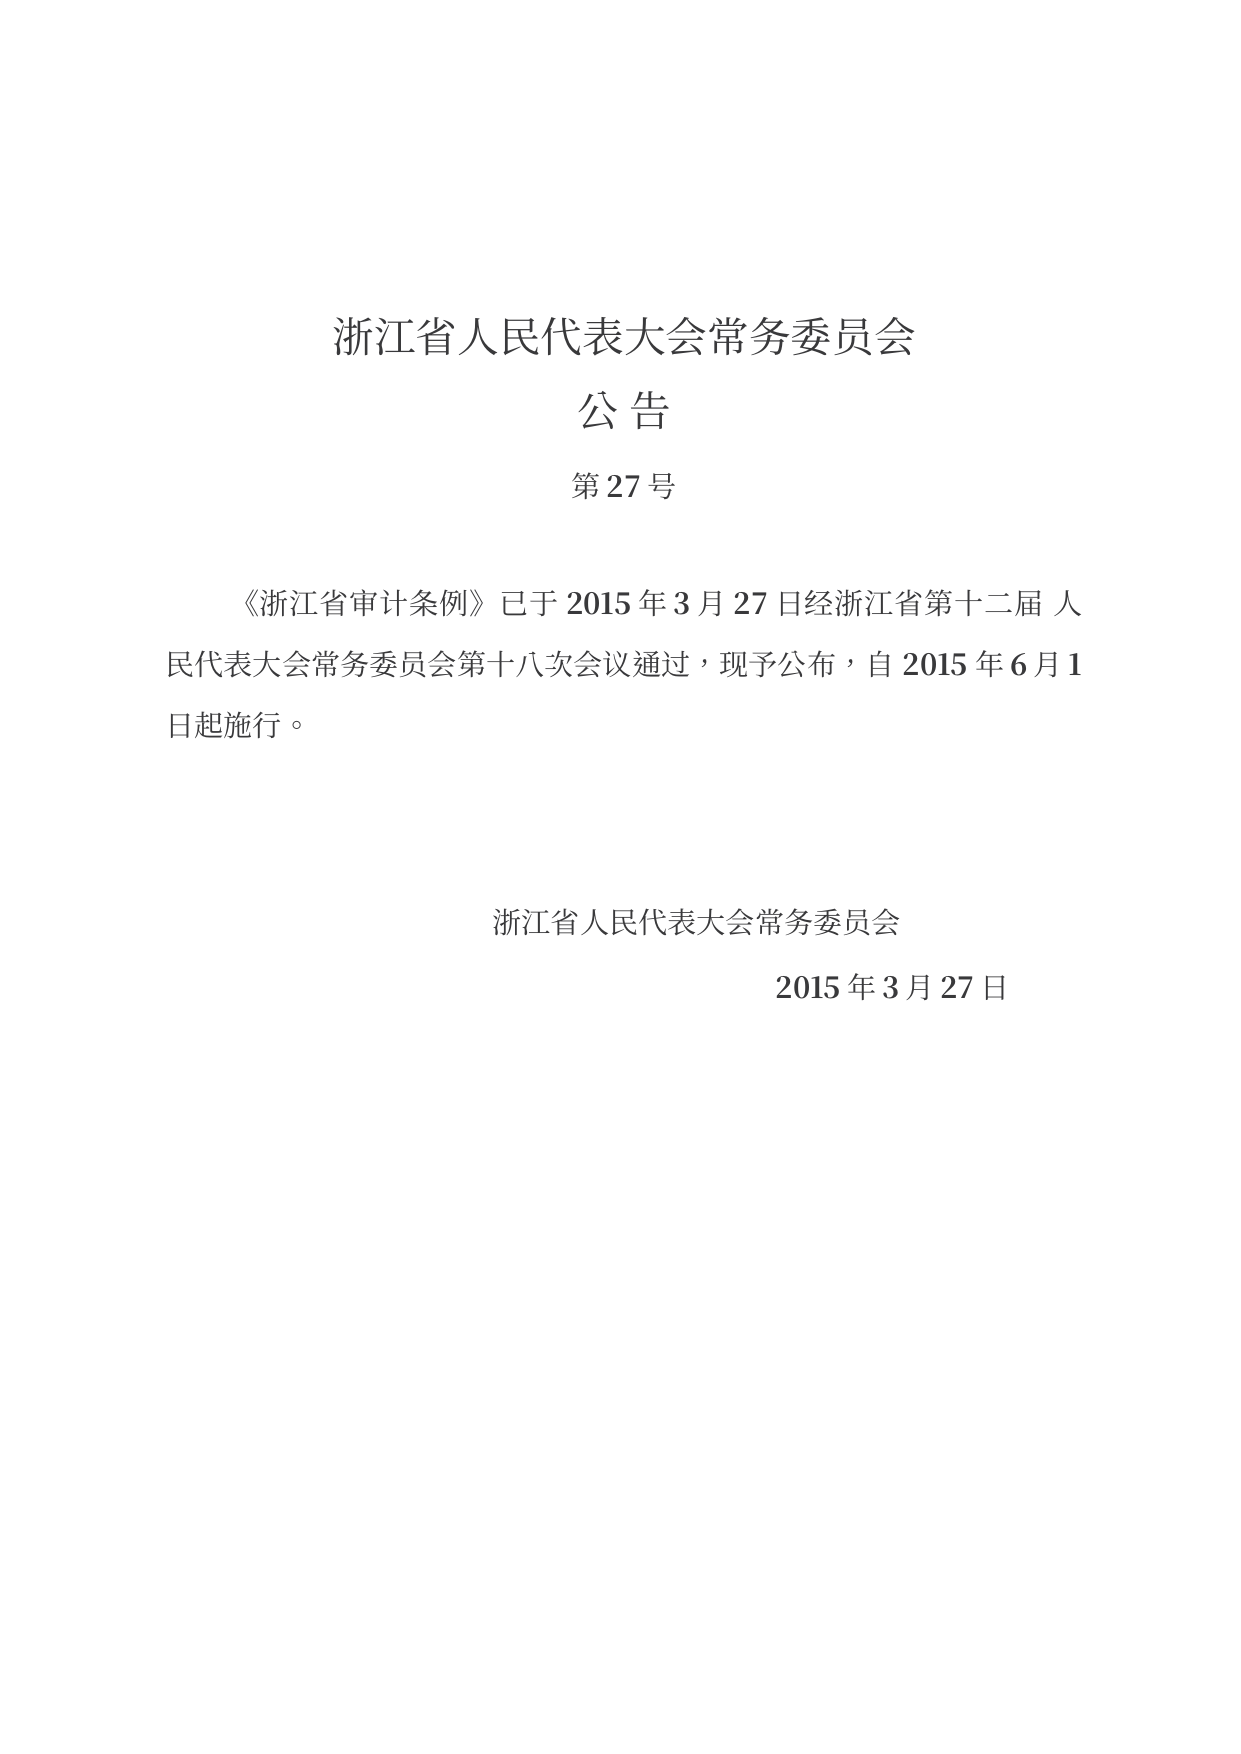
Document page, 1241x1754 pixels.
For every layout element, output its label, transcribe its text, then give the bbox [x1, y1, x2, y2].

subtitle 浙江省人民代表大会常务委员会 公 告 [165, 293, 1082, 441]
text 《浙江省审计条例》已于2015年3月27日经浙江省第十二届 人民代表大会常务委员会第十八次会议通过，现予公布，自2015 年6月1日起施行。 [165, 566, 1082, 748]
text 2015年3月27日 [165, 965, 1009, 1007]
text 第27号 [165, 464, 1082, 506]
text 浙江省人民代表大会常务委员会 [492, 900, 1082, 942]
